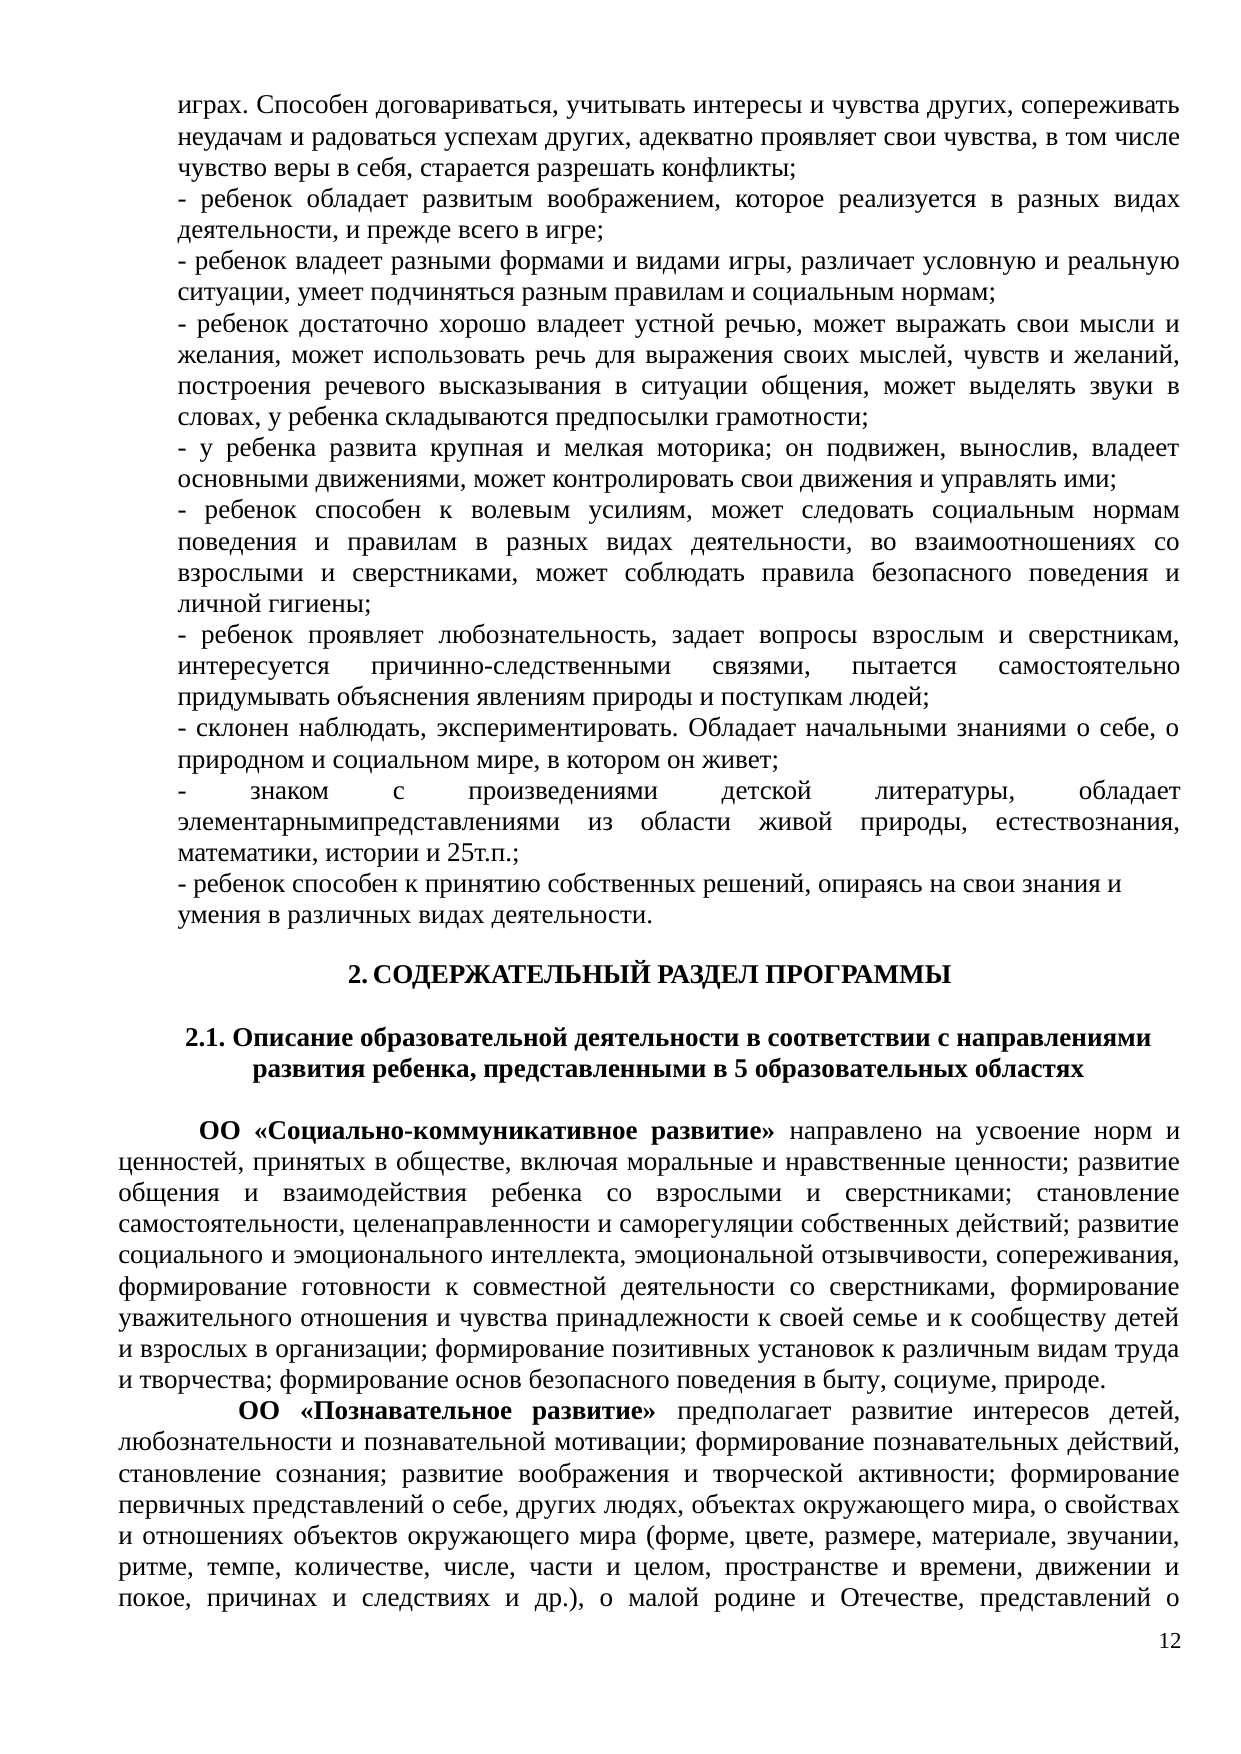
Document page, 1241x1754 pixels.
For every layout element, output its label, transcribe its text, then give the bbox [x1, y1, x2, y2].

text - ребенок обладает развитым воображением, которое реализуется в разных видах деятельности, и прежде всего в игре; [177, 182, 1181, 244]
text ОО «Социально-коммуникативное развитие» направлено на усвоение норм и ценностей, принятых в обществе, включая моральные и нравственные ценности; развитие общения и взаимодействия ребенка со взрослыми и сверстниками; становление самостоятельности, целенаправленности и саморегуляции собственных действий; развитие социального и эмоционального интеллекта, эмоциональной отзывчивости, сопереживания, формирование готовности к совместной деятельности со сверстниками, формирование уважительного отношения и чувства принадлежности к своей семье и к сообществу детей и взрослых в организации; формирование позитивных установок к различным видам труда и творчества; формирование основ безопасного поведения в быту, социуме, природе. [118, 1114, 1181, 1394]
text - знаком с произведениями детской литературы, обладает элементарнымипредставлениями из области живой природы, естествознания, математики, истории и 25т.п.; [177, 774, 1181, 867]
text умения в различных видах деятельности. [177, 898, 1181, 929]
text 2.1. Описание образовательной деятельности в соответствии с направлениями развития ребенка, представленными в 5 образовательных областях [156, 1021, 1181, 1083]
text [118, 1394, 1181, 1612]
text - ребенок владеет разными формами и видами игры, различает условную и реальную ситуации, умеет подчиняться разным правилам и социальным нормам; [177, 244, 1181, 307]
text - у ребенка развита крупная и мелкая моторика; он подвижен, вынослив, владеет основными движениями, может контролировать свои движения и управлять ими; [177, 431, 1181, 493]
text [177, 89, 1181, 182]
text - ребенок способен к волевым усилиям, может следовать социальным нормам поведения и правилам в разных видах деятельности, во взаимоотношениях со взрослыми и сверстниками, может соблюдать правила безопасного поведения и личной гигиены; [177, 493, 1181, 618]
text - ребенок проявляет любознательность, задает вопросы взрослым и сверстникам, интересуется причинно-следственными связями, пытается самостоятельно придумывать объяснения явлениям природы и поступкам людей; [177, 618, 1181, 712]
text - склонен наблюдать, экспериментировать. Обладает начальными знаниями о себе, о природном и социальном мире, в котором он живет; [177, 712, 1181, 774]
text - ребенок способен к принятию собственных решений, опираясь на свои знания и [177, 867, 1181, 898]
text - ребенок достаточно хорошо владеет устной речью, может выражать свои мысли и желания, может использовать речь для выражения своих мыслей, чувств и желаний, построения речевого высказывания в ситуации общения, может выделять звуки в словах, у ребенка складываются предпосылки грамотности; [177, 307, 1181, 431]
list СОДЕРЖАТЕЛЬНЫЙ РАЗДЕЛ ПРОГРАММЫ [118, 958, 1181, 989]
